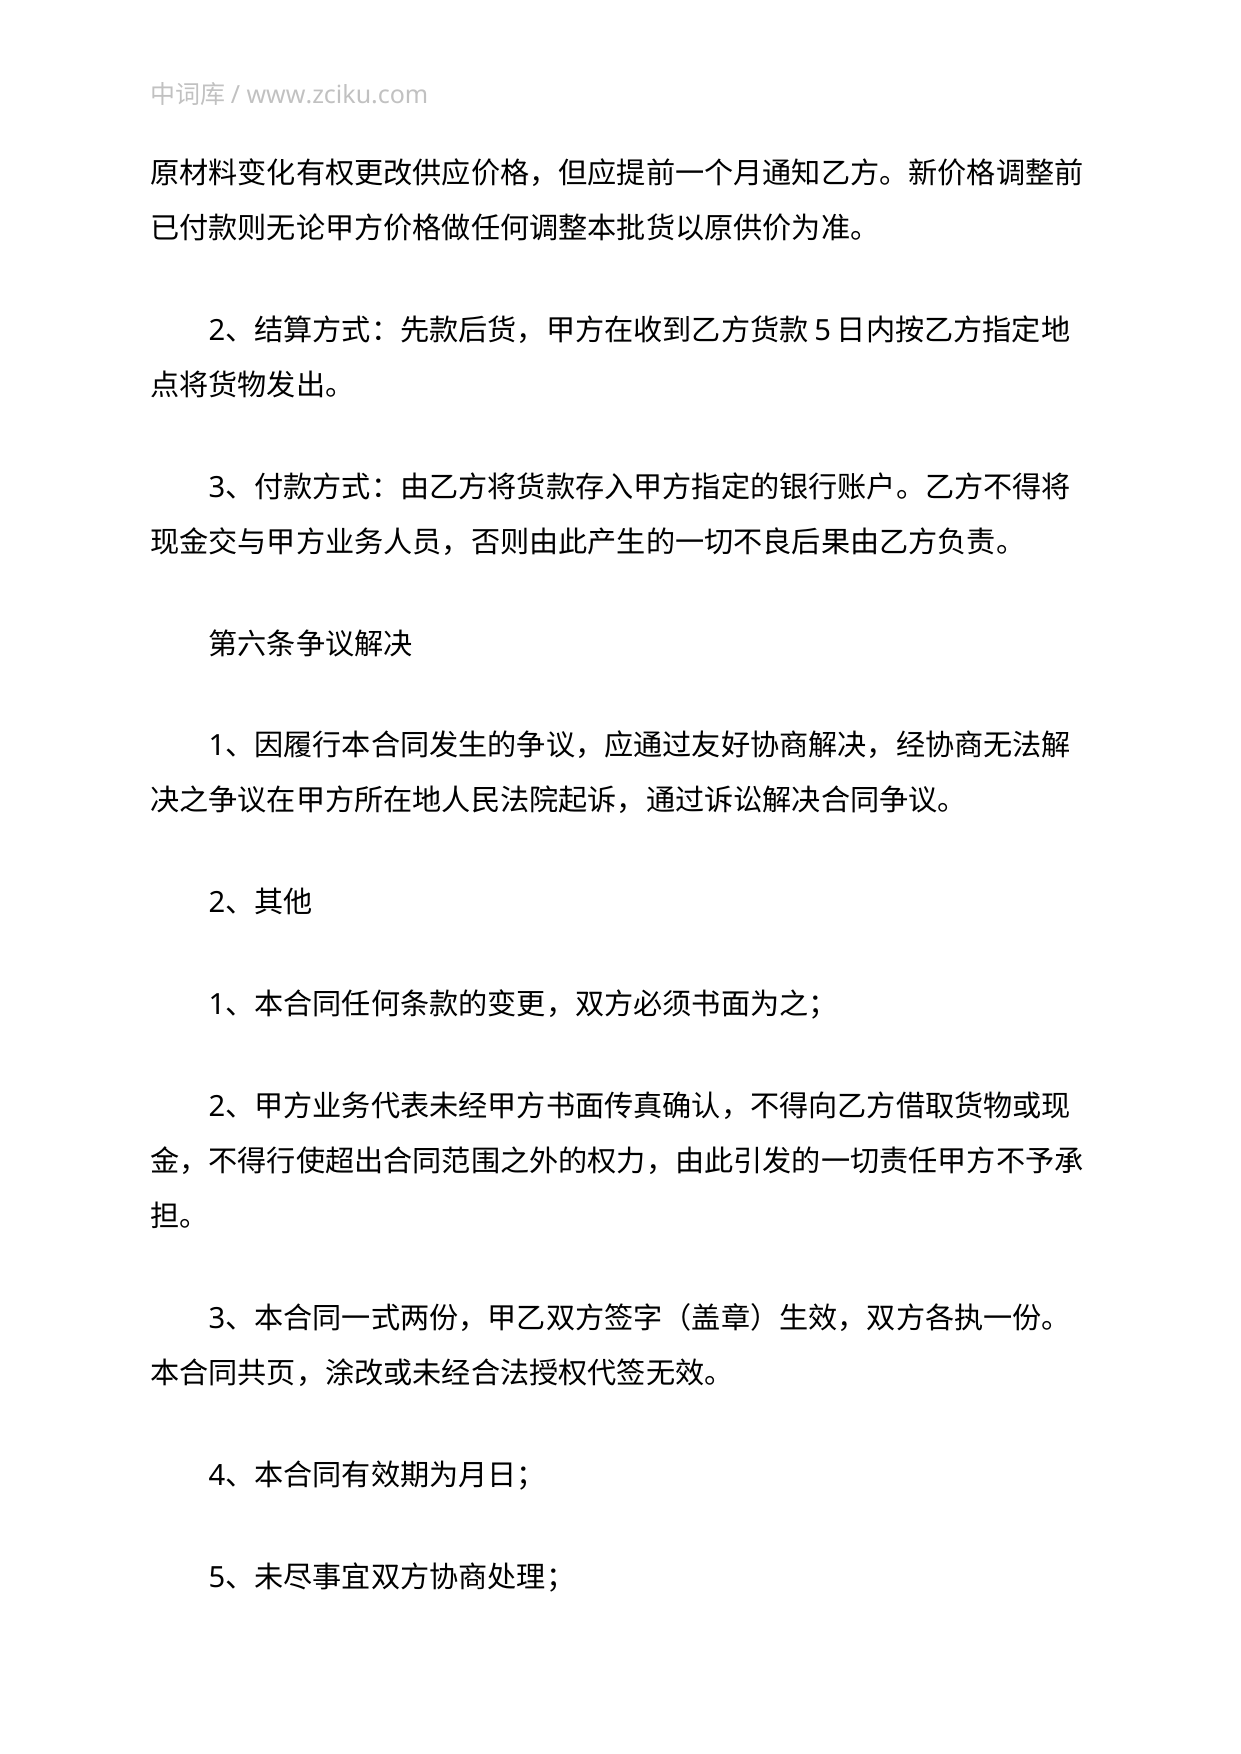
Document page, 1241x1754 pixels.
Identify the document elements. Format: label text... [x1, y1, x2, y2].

text 3、付款方式：由乙方将货款存入甲方指定的银行账户。乙方不得将现金交与甲方业务人员，否则由此产生的一切不良后果由乙方负责。 [150, 463, 1090, 561]
text 第六条争议解决 [150, 620, 1090, 662]
text 1、本合同任何条款的变更，双方必须书面为之； [150, 981, 1090, 1023]
text 5、未尽事宜双方协商处理； [150, 1553, 1090, 1596]
text 4、本合同有效期为月日； [150, 1451, 1090, 1493]
text 1、因履行本合同发生的争议，应通过友好协商解决，经协商无法解决之争议在甲方所在地人民法院起诉，通过诉讼解决合同争议。 [150, 722, 1090, 819]
text 2、结算方式：先款后货，甲方在收到乙方货款5日内按乙方指定地点将货物发出。 [150, 307, 1090, 404]
text 2、其他 [150, 879, 1090, 921]
text 3、本合同一式两份，甲乙双方签字（盖章）生效，双方各执一份。本合同共页，涂改或未经合法授权代签无效。 [150, 1294, 1090, 1392]
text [150, 150, 1090, 247]
text 2、甲方业务代表未经甲方书面传真确认，不得向乙方借取货物或现金，不得行使超出合同范围之外的权力，由此引发的一切责任甲方不予承担。 [150, 1083, 1090, 1235]
